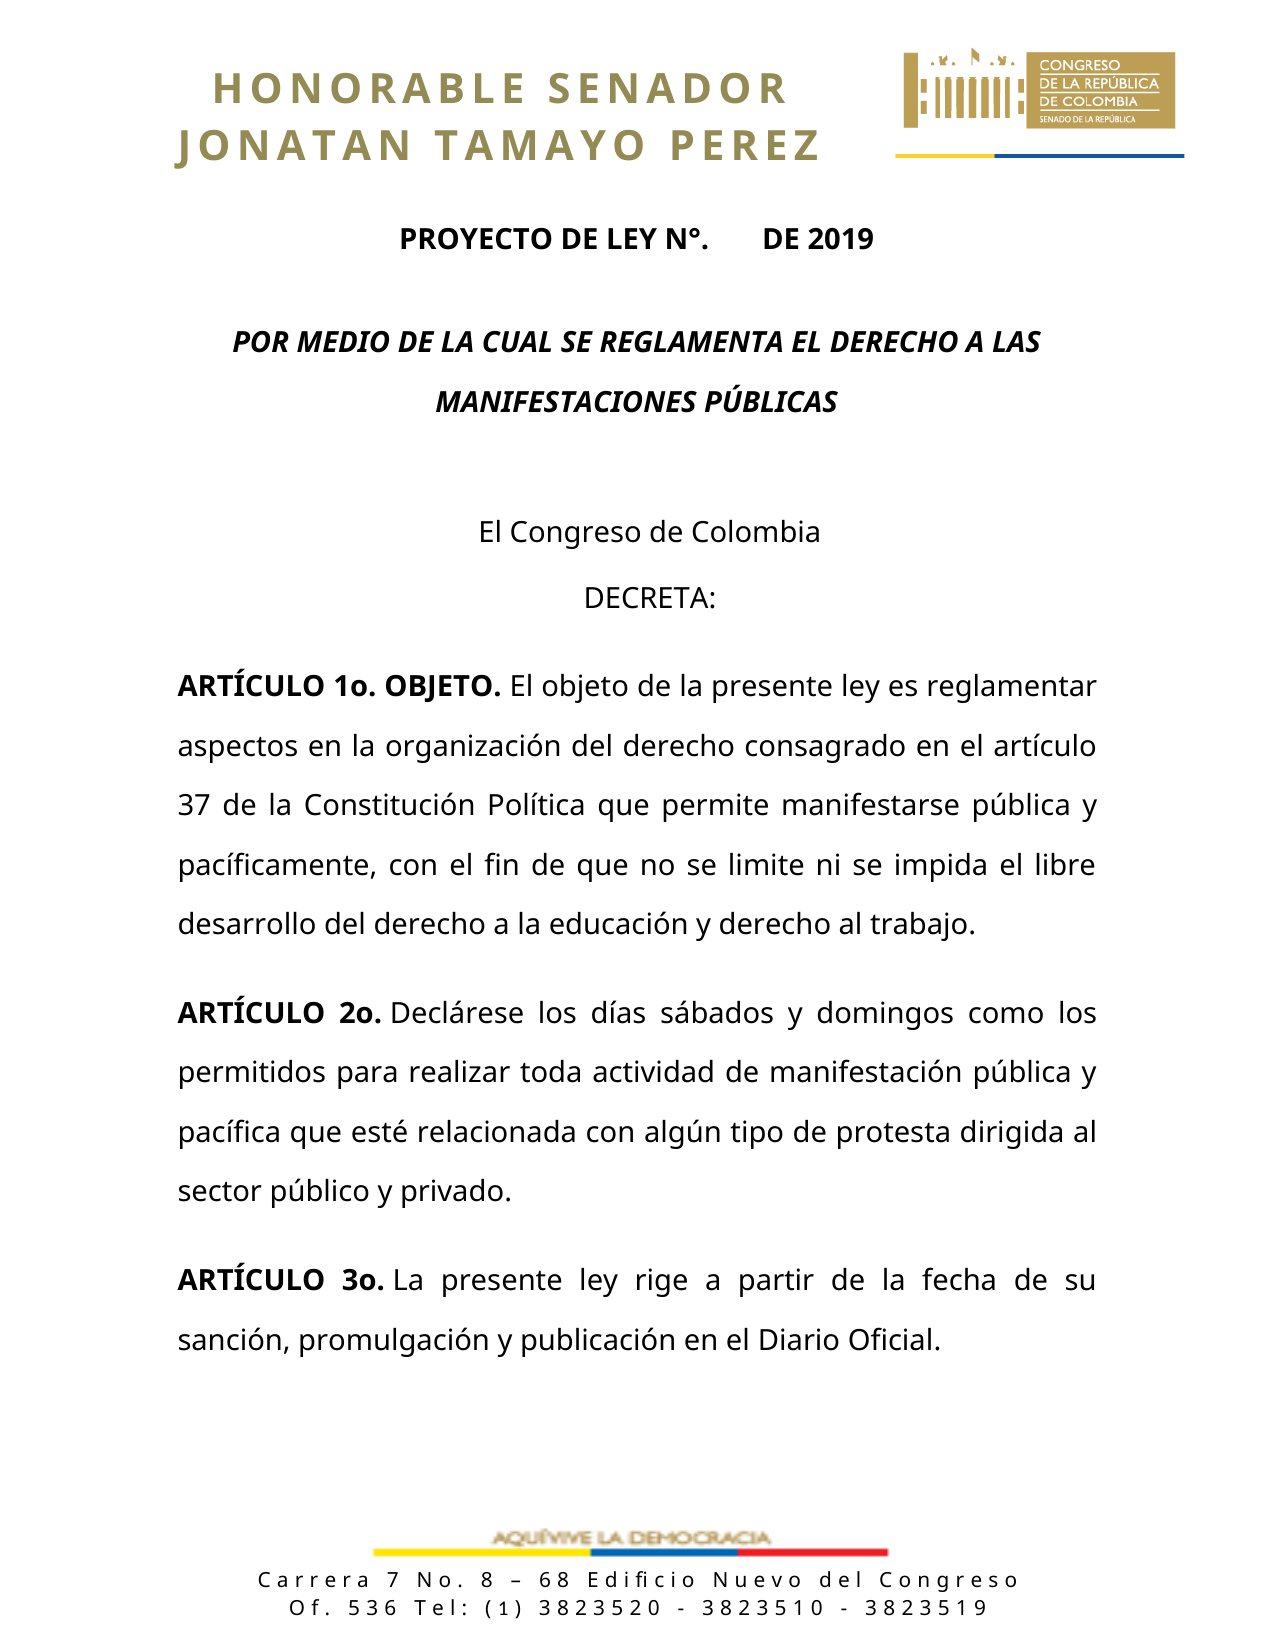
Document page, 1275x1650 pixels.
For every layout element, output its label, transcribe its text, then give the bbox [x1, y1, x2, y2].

text El Congreso de Colombia [177, 512, 1093, 551]
picture [895, 37, 1185, 166]
picture [348, 1526, 925, 1565]
text DECRETA: [177, 577, 1093, 617]
text por medio de la cual se REGLAMENTA EL DERECHO A LAS MANIFESTACIONES PÚBLICAS [178, 321, 1095, 421]
text Proyecto de Ley N°. de 2019 [178, 218, 1095, 258]
text ARTÍCULO 2o. Declárese los días sábados y domingos como los permitidos para realizar toda actividad de manifestación pública y pacífica que esté relacionada con algún tipo de protesta dirigida al sector público y privado. [177, 992, 1098, 1210]
text ARTÍCULO 3o. La presente ley rige a partir de la fecha de su sanción, promulgación y publicación en el Diario Oficial. [177, 1259, 1098, 1358]
text ARTÍCULO 1o. OBJETO. El objeto de la presente ley es reglamentar aspectos en la organización del derecho consagrado en el artículo 37 de la Constitución Política que permite manifestarse pública y pacíficamente, con el fin de que no se limite ni se impida el libre desarrollo del derecho a la educación y derecho al trabajo. [177, 666, 1098, 943]
